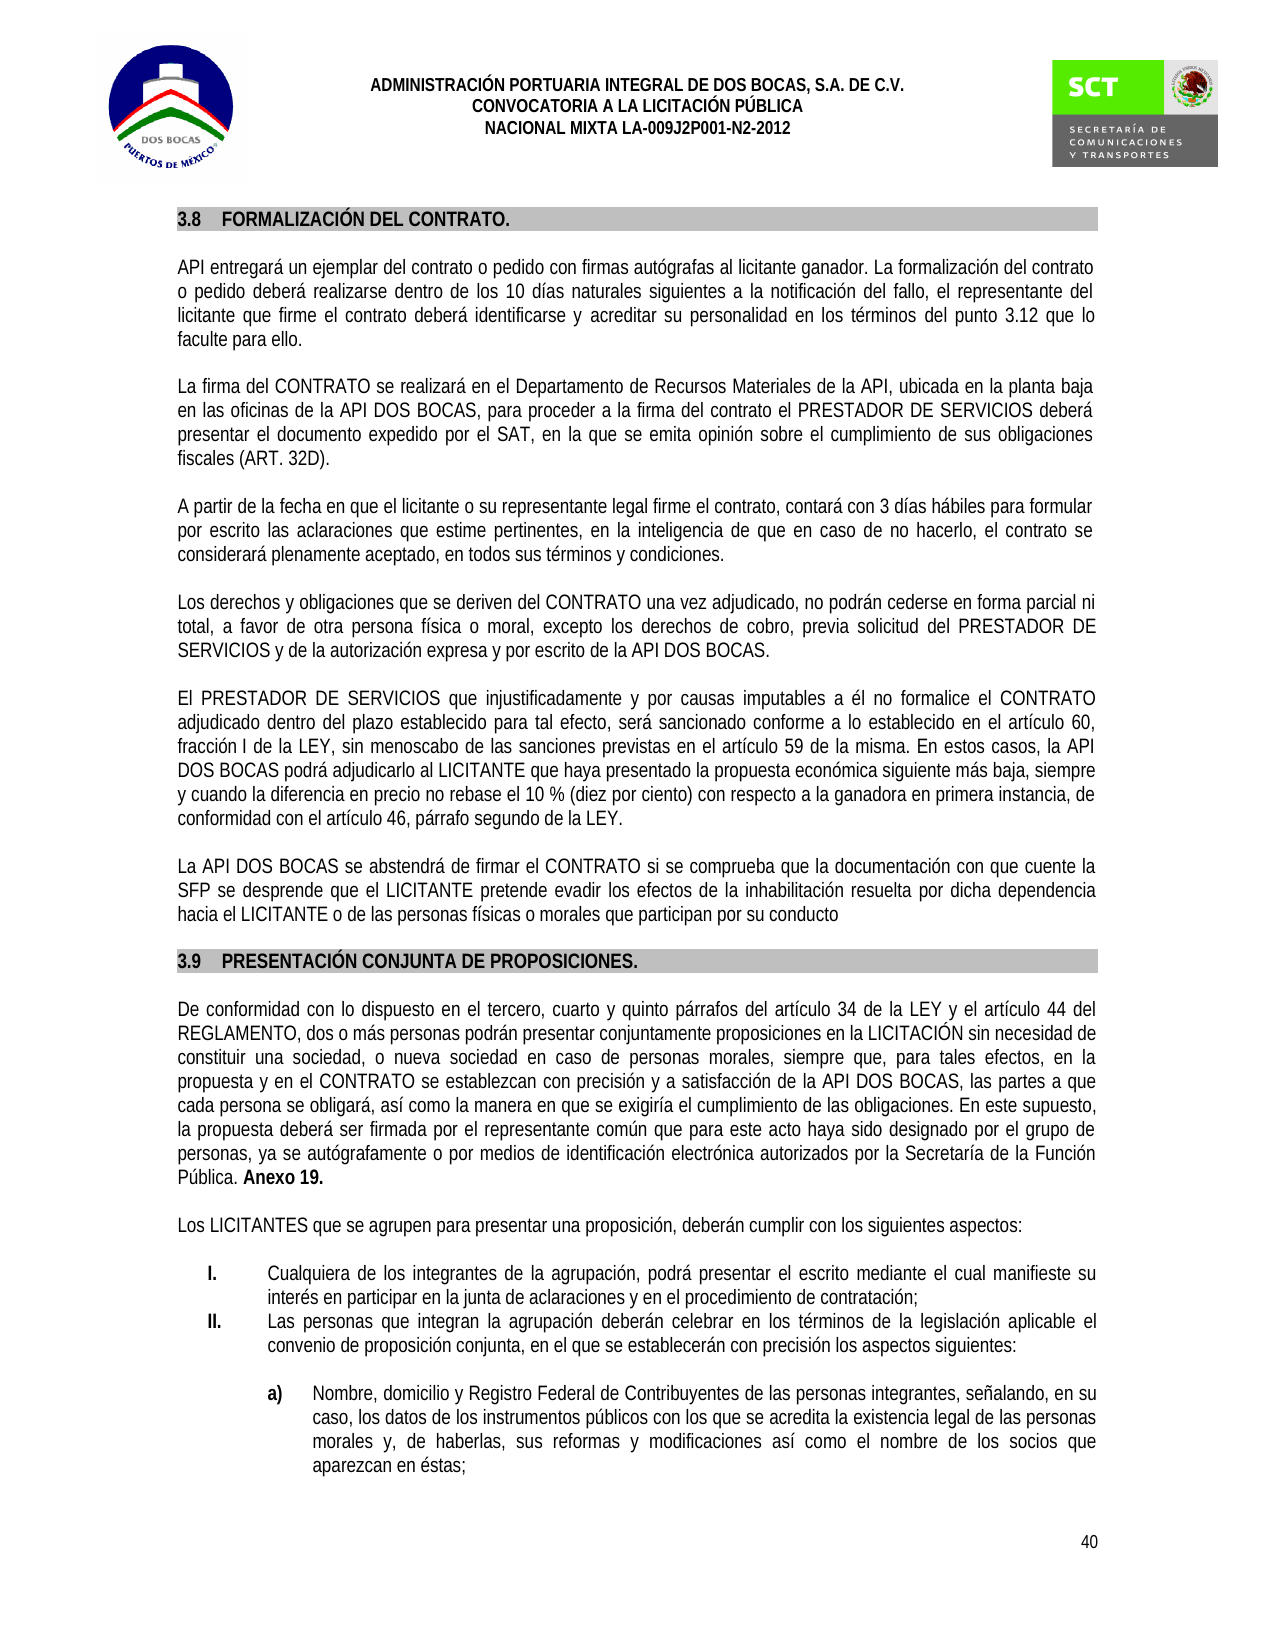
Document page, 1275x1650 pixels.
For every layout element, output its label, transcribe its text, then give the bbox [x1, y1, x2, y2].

text De conformidad con lo dispuesto en el tercero, cuarto y quinto párrafos del artículo 34 de la LEY y el artículo 44 del REGLAMENTO, dos o más personas podrán presentar conjuntamente proposiciones en la LICITACIÓN sin necesidad de constituir una sociedad, o nueva sociedad en caso de personas morales, siempre que, para tales efectos, en la propuesta y en el CONTRATO se establezcan con precisión y a satisfacción de la API DOS BOCAS, las partes a que cada persona se obligará, así como la manera en que se exigiría el cumplimiento de las obligaciones. En este supuesto, la propuesta deberá ser firmada por el representante común que para este acto haya sido designado por el grupo de personas, ya se autógrafamente o por medios de identificación electrónica autorizados por la Secretaría de la Función Pública. Anexo 19. [177, 997, 1098, 1189]
text 3.9 PRESENTACIÓN CONJUNTA DE PROPOSICIONES. [177, 949, 1098, 973]
text A partir de la fecha en que el licitante o su representante legal firme el contrato, contará con 3 días hábiles para formular por escrito las aclaraciones que estime pertinentes, en la inteligencia de que en caso de no hacerlo, el contrato se considerará plenamente aceptado, en todos sus términos y condiciones. [177, 494, 1095, 566]
text I. Cualquiera de los integrantes de la agrupación, podrá presentar el escrito mediante el cual manifieste su interés en participar en la junta de aclaraciones y en el procedimiento de contratación; [207, 1261, 1098, 1309]
text Los derechos y obligaciones que se deriven del CONTRATO una vez adjudicado, no podrán cederse en forma parcial ni total, a favor de otra persona física o moral, excepto los derechos de cobro, previa solicitud del PRESTADOR DE SERVICIOS y de la autorización expresa y por escrito de la API DOS BOCAS. [177, 590, 1098, 662]
text 3.8 FORMALIZACIÓN DEL CONTRATO. [177, 207, 1098, 231]
text a) Nombre, domicilio y Registro Federal de Contribuyentes de las personas integrantes, señalando, en su caso, los datos de los instrumentos públicos con los que se acredita la existencia legal de las personas morales y, de haberlas, sus reformas y modificaciones así como el nombre de los socios que aparezcan en éstas; [267, 1381, 1098, 1477]
text API entregará un ejemplar del contrato o pedido con firmas autógrafas al licitante ganador. La formalización del contrato o pedido deberá realizarse dentro de los 10 días naturales siguientes a la notificación del fallo, el representante del licitante que firme el contrato deberá identificarse y acreditar su personalidad en los términos del punto 3.12 que lo faculte para ello. [177, 255, 1095, 351]
text El PRESTADOR DE SERVICIOS que injustificadamente y por causas imputables a él no formalice el CONTRATO adjudicado dentro del plazo establecido para tal efecto, será sancionado conforme a lo establecido en el artículo 60, fracción I de la LEY, sin menoscabo de las sanciones previstas en el artículo 59 de la misma. En estos casos, la API DOS BOCAS podrá adjudicarlo al LICITANTE que haya presentado la propuesta económica siguiente más baja, siempre y cuando la diferencia en precio no rebase el 10 % (diez por ciento) con respecto a la ganadora en primera instancia, de conformidad con el artículo 46, párrafo segundo de la LEY. [177, 686, 1098, 830]
text La firma del CONTRATO se realizará en el Departamento de Recursos Materiales de la API, ubicada en la planta baja en las oficinas de la API DOS BOCAS, para proceder a la firma del contrato el PRESTADOR DE SERVICIOS deberá presentar el documento expedido por el SAT, en la que se emita opinión sobre el cumplimiento de sus obligaciones fiscales (ART. 32D). [177, 374, 1095, 470]
text La API DOS BOCAS se abstendrá de firmar el CONTRATO si se comprueba que la documentación con que cuente la SFP se desprende que el LICITANTE pretende evadir los efectos de la inhabilitación resuelta por dicha dependencia hacia el LICITANTE o de las personas físicas o morales que participan por su conducto [177, 854, 1098, 926]
picture [1052, 60, 1218, 167]
text II. Las personas que integran la agrupación deberán celebrar en los términos de la legislación aplicable el convenio de proposición conjunta, en el que se establecerán con precisión los aspectos siguientes: [207, 1309, 1098, 1357]
picture [95, 31, 247, 182]
text Los LICITANTES que se agrupen para presentar una proposición, deberán cumplir con los siguientes aspectos: [177, 1213, 1098, 1237]
